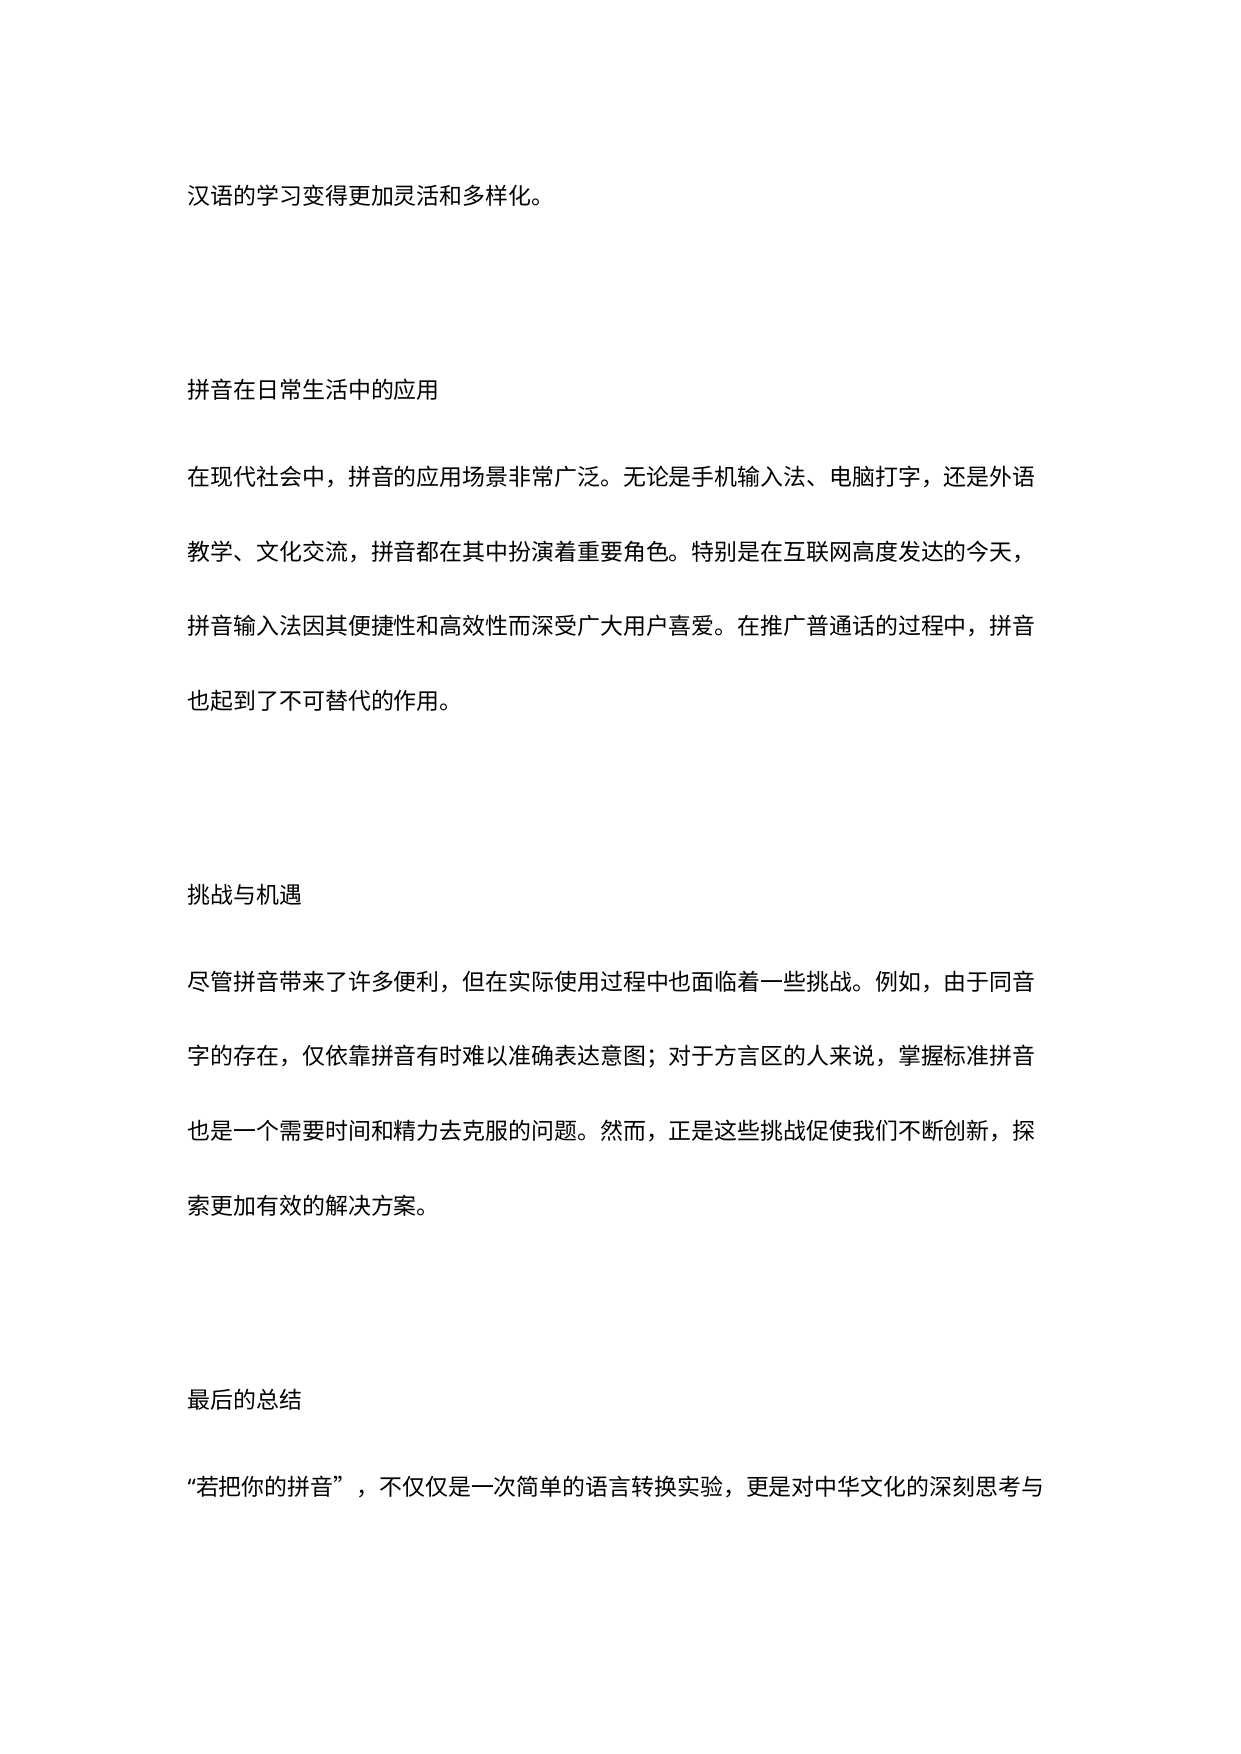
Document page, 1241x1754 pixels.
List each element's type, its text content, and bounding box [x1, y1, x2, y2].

text 拼音在日常生活中的应用 [187, 356, 1053, 421]
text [187, 1453, 1053, 1518]
text 在现代社会中，拼音的应用场景非常广泛。无论是手机输入法、电脑打字，还是外语教学、文化交流，拼音都在其中扮演着重要角色。特别是在互联网高度发达的今天，拼音输入法因其便捷性和高效性而深受广大用户喜爱。在推广普通话的过程中，拼音也起到了不可替代的作用。 [187, 443, 1053, 732]
text 最后的总结 [187, 1366, 1053, 1431]
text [187, 162, 1053, 227]
text 尽管拼音带来了许多便利，但在实际使用过程中也面临着一些挑战。例如，由于同音字的存在，仅依靠拼音有时难以准确表达意图；对于方言区的人来说，掌握标准拼音也是一个需要时间和精力去克服的问题。然而，正是这些挑战促使我们不断创新，探索更加有效的解决方案。 [187, 948, 1053, 1237]
text 挑战与机遇 [187, 861, 1053, 926]
